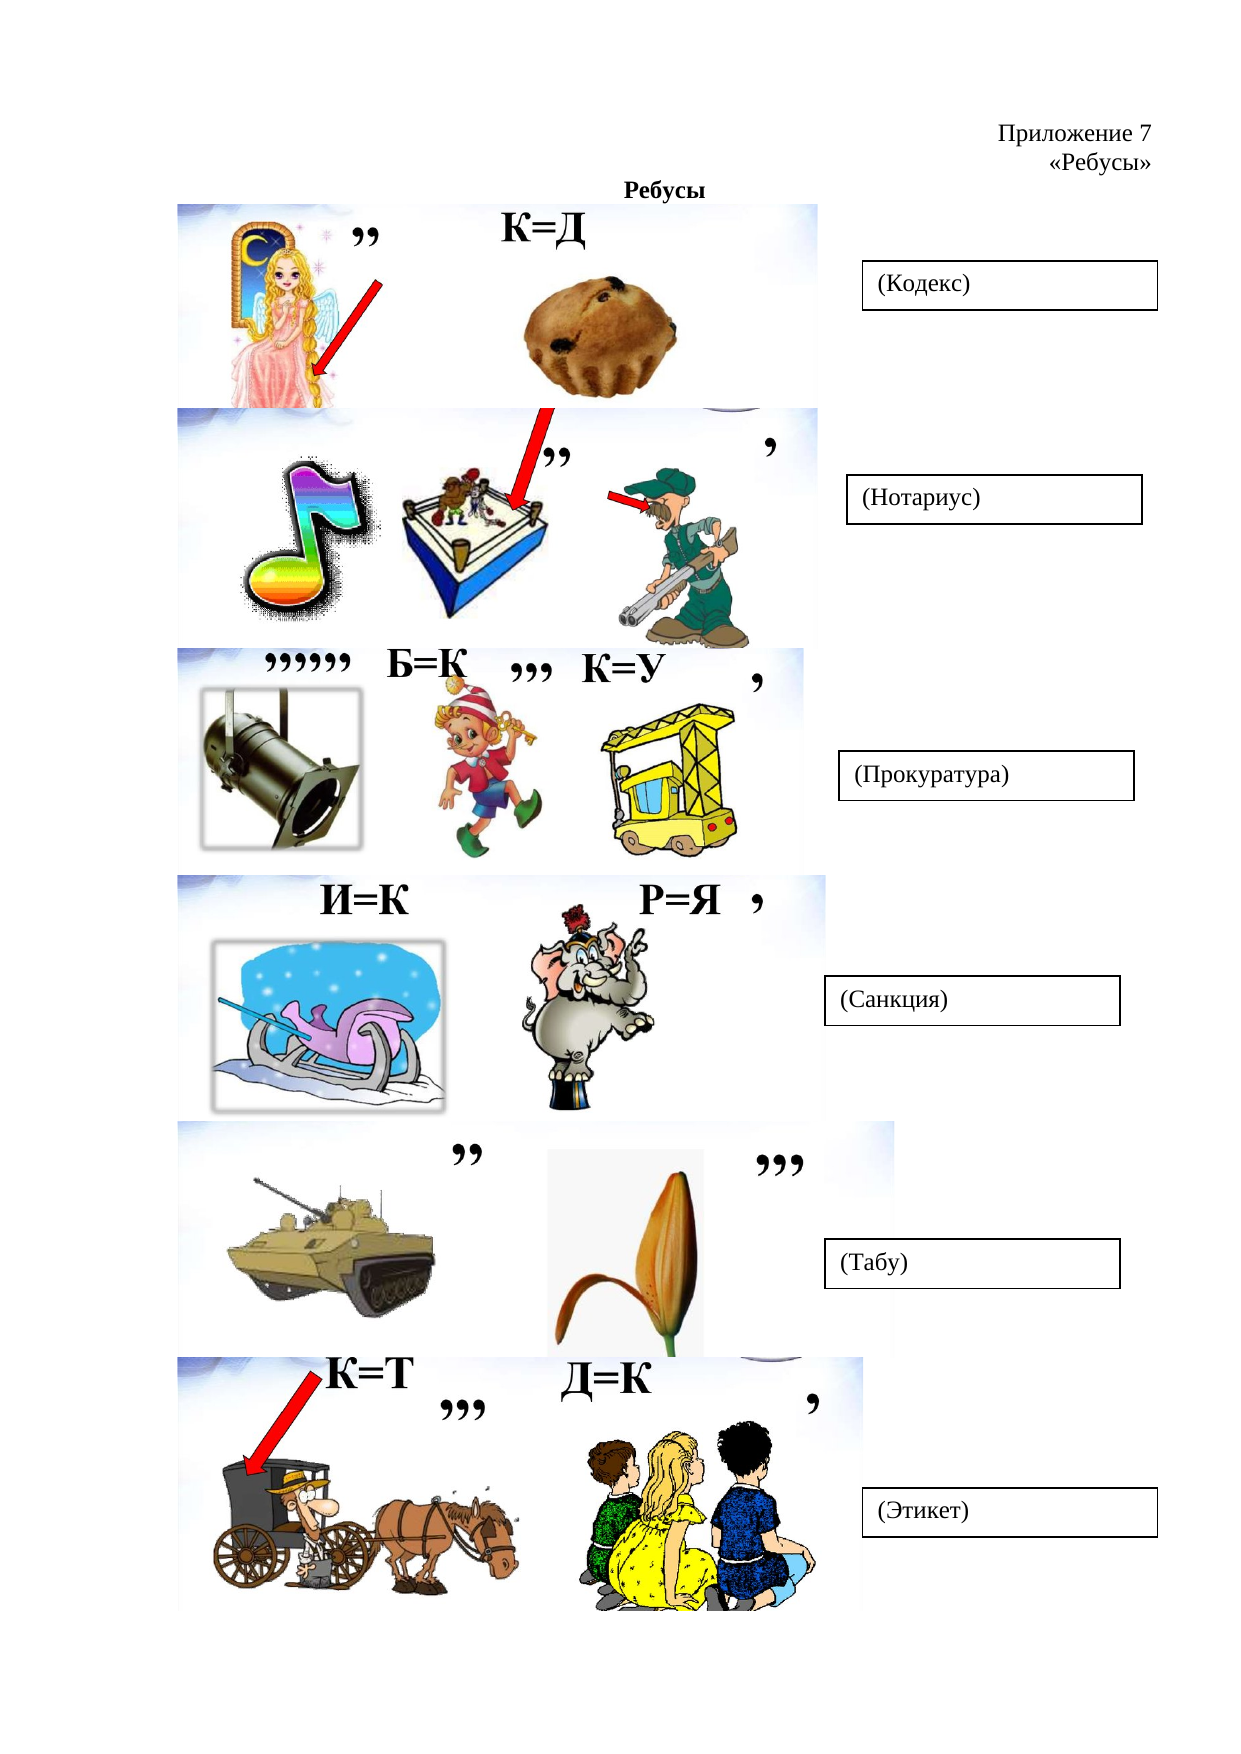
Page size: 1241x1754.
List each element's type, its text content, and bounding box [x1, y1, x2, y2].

text Приложение 7 [177, 118, 1152, 147]
text Ребусы [177, 176, 1152, 204]
picture [177, 204, 895, 1611]
text «Ребусы» [177, 147, 1152, 176]
